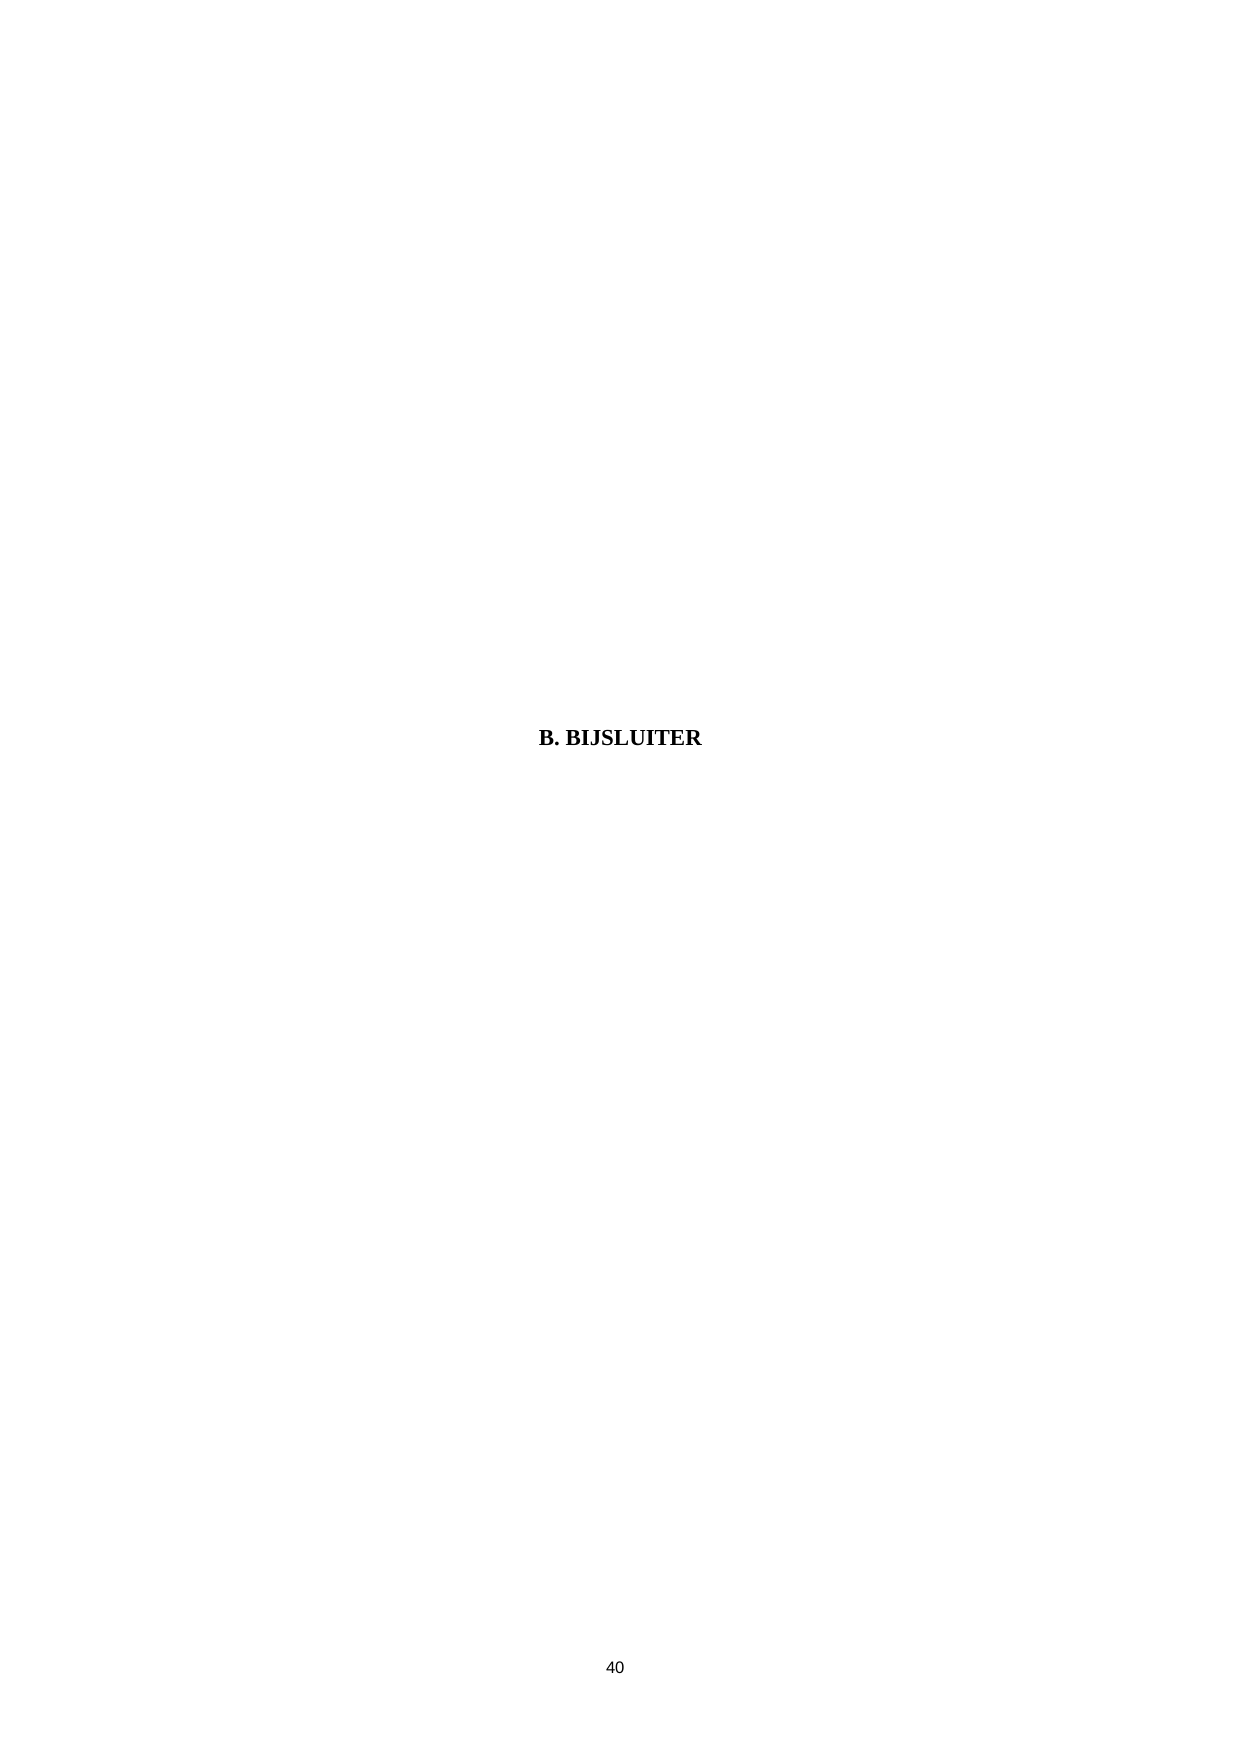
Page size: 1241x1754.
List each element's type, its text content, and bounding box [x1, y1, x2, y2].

text B. BIJSLUITER [148, 724, 1092, 751]
